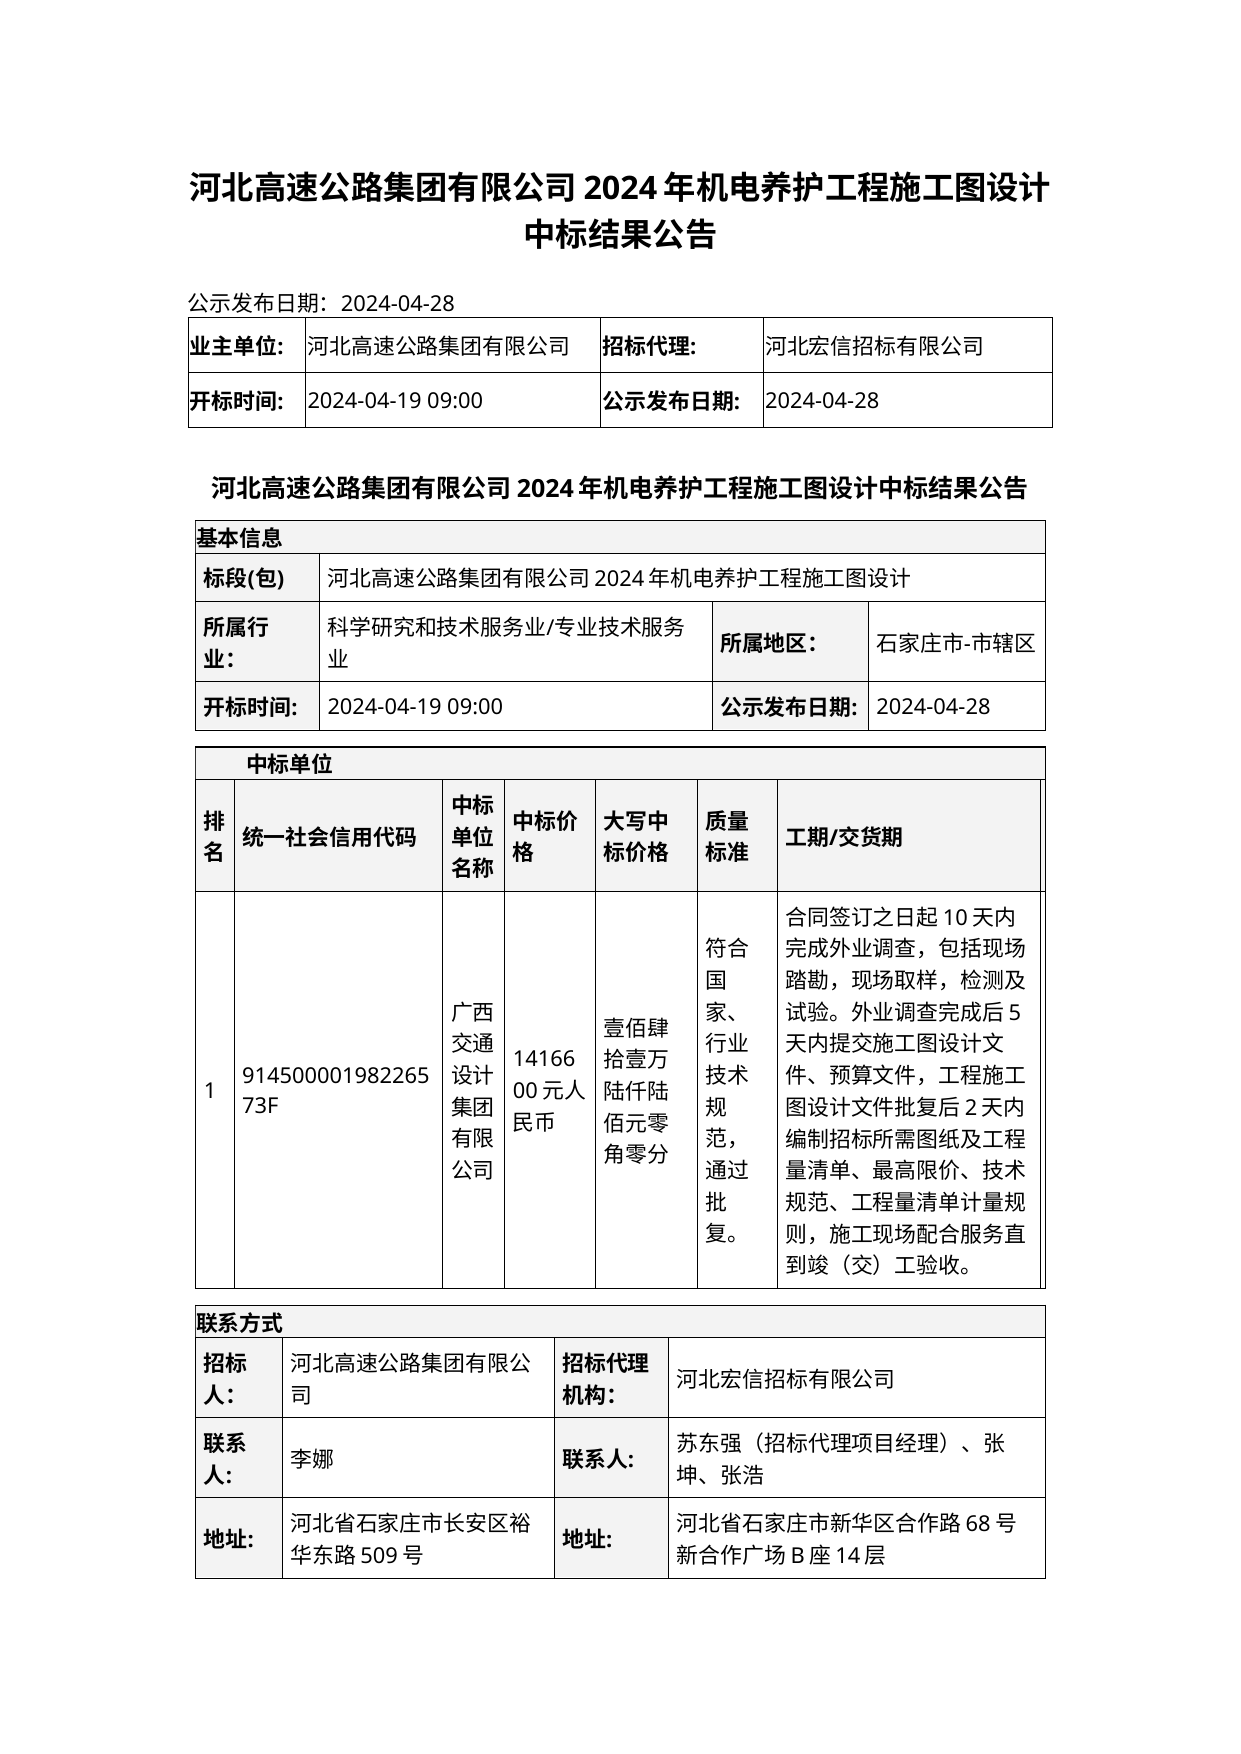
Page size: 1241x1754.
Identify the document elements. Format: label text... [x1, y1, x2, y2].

table_header 招标代理: [601, 318, 763, 372]
table_cell 2024-04-19 09:00 [306, 373, 600, 427]
table_header 业主单位: [189, 318, 305, 372]
table_header 河北高速公路集团有限公司 [306, 318, 600, 372]
text 公示发布日期：2024-04-28 [187, 286, 1053, 317]
text 河北高速公路集团有限公司2024年机电养护工程施工图设计中标结果公告 [187, 162, 1053, 256]
table_cell [188, 1297, 1053, 1586]
table_cell 开标时间: [189, 373, 305, 427]
table_cell [188, 739, 1053, 1297]
table_header 河北高速公路集团有限公司2024年机电养护工程施工图设计中标结果公告 [188, 460, 1053, 512]
table_cell 公示发布日期: [601, 373, 763, 427]
table_cell 2024-04-28 [764, 373, 1052, 427]
table_header 河北宏信招标有限公司 [764, 318, 1052, 372]
table_cell [188, 512, 1053, 738]
